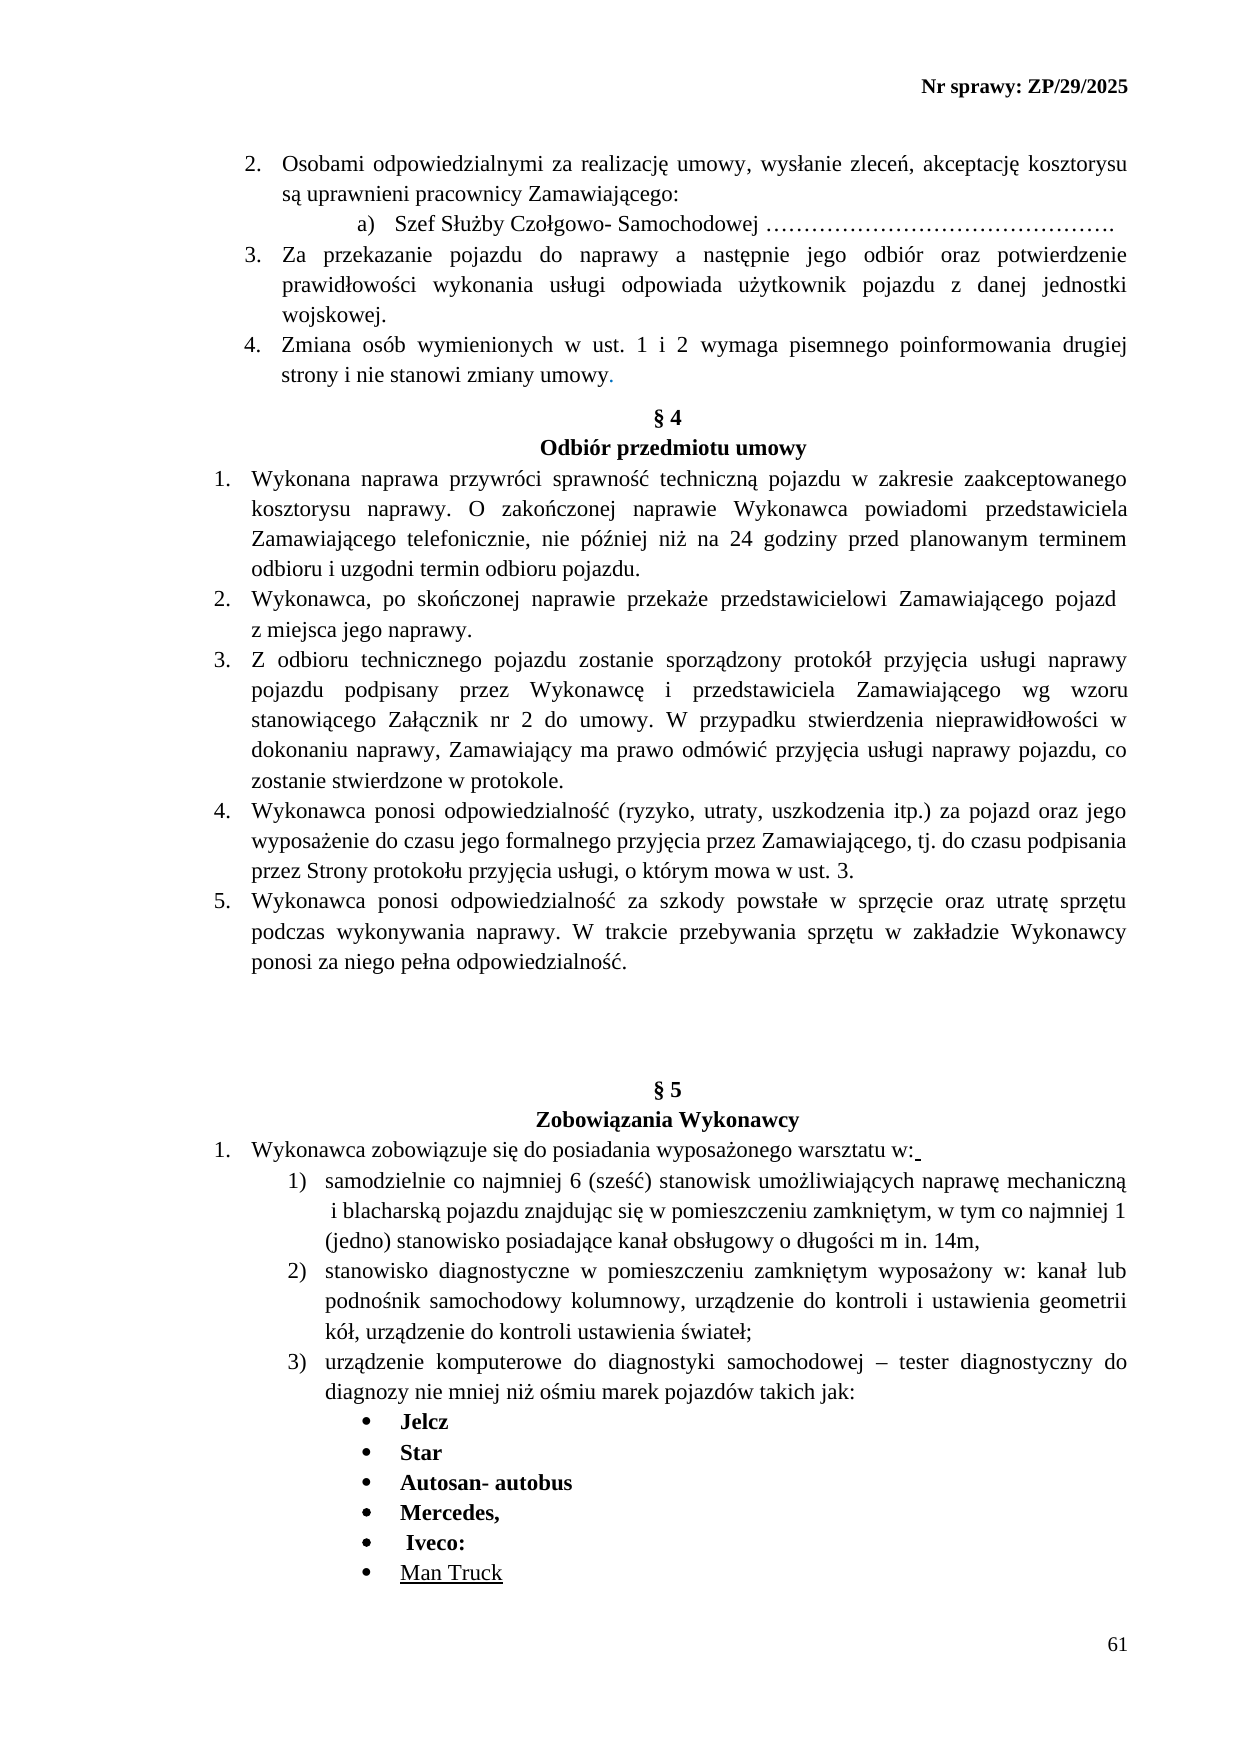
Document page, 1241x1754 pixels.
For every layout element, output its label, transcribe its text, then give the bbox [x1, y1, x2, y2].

text Odbiór przedmiotu umowy [218, 434, 1128, 461]
list Jelcz [362, 1408, 1128, 1435]
list Iveco: [362, 1529, 1128, 1556]
list samodzielnie co najmniej 6 (sześć) stanowisk umożliwiających naprawę mechaniczną i blacharską pojazdu znajdując się w pomieszczeniu zamkniętym, w tym co najmniej 1 (jedno) stanowisko posiadające kanał obsługowy o długości m in. 14m, [287, 1167, 1128, 1253]
text Zobowiązania Wykonawcy [207, 1106, 1128, 1133]
list stanowisko diagnostyczne w pomieszczeniu zamkniętym wyposażony w: kanał lub podnośnik samochodowy kolumnowy, urządzenie do kontroli i ustawienia geometrii kół, urządzenie do kontroli ustawienia świateł; [287, 1257, 1128, 1344]
list Autosan- autobus [362, 1469, 1128, 1495]
list urządzenie komputerowe do diagnostyki samochodowej – tester diagnostyczny do diagnozy nie mniej niż ośmiu marek pojazdów takich jak: [287, 1348, 1128, 1404]
list Man Truck [362, 1559, 1128, 1586]
text § 4 [207, 404, 1128, 431]
list Wykonawca, po skończonej naprawie przekaże przedstawicielowi Zamawiającego pojazd z miejsca jego naprawy. [214, 585, 1128, 642]
list Star [362, 1438, 1128, 1465]
list Wykonana naprawa przywróci sprawność techniczną pojazdu w zakresie zaakceptowanego kosztorysu naprawy. O zakończonej naprawie Wykonawca powiadomi przedstawiciela Zamawiającego telefonicznie, nie później niż na 24 godziny przed planowanym terminem odbioru i uzgodni termin odbioru pojazdu. [214, 464, 1128, 582]
list Z odbioru technicznego pojazdu zostanie sporządzony protokół przyjęcia usługi naprawy pojazdu podpisany przez Wykonawcę i przedstawiciela Zamawiającego wg wzoru stanowiącego Załącznik nr 2 do umowy. W przypadku stwierdzenia nieprawidłowości w dokonaniu naprawy, Zamawiający ma prawo odmówić przyjęcia usługi naprawy pojazdu, co zostanie stwierdzone w protokole. [214, 646, 1128, 793]
text § 5 [207, 1076, 1128, 1102]
list Szef Służby Czołgowo- Samochodowej ………………………………………. [357, 210, 1128, 237]
list Wykonawca ponosi odpowiedzialność (ryzyko, utraty, uszkodzenia itp.) za pojazd oraz jego wyposażenie do czasu jego formalnego przyjęcia przez Zamawiającego, tj. do czasu podpisania przez Strony protokołu przyjęcia usługi, o którym mowa w ust. 3. [214, 797, 1128, 884]
list Zmiana osób wymienionych w ust. 1 i 2 wymaga pisemnego poinformowania drugiej strony i nie stanowi zmiany umowy. [244, 331, 1128, 388]
list Wykonawca ponosi odpowiedzialność za szkody powstałe w sprzęcie oraz utratę sprzętu podczas wykonywania naprawy. W trakcie przebywania sprzętu w zakładzie Wykonawcy ponosi za niego pełna odpowiedzialność. [214, 887, 1128, 974]
list Za przekazanie pojazdu do naprawy a następnie jego odbiór oraz potwierdzenie prawidłowości wykonania usługi odpowiada użytkownik pojazdu z danej jednostki wojskowej. [244, 241, 1128, 327]
list Wykonawca zobowiązuje się do posiadania wyposażonego warsztatu w: [214, 1136, 1128, 1163]
list Osobami odpowiedzialnymi za realizację umowy, wysłanie zleceń, akceptację kosztorysu są uprawnieni pracownicy Zamawiającego: [244, 150, 1128, 207]
list Mercedes, [362, 1499, 1128, 1525]
